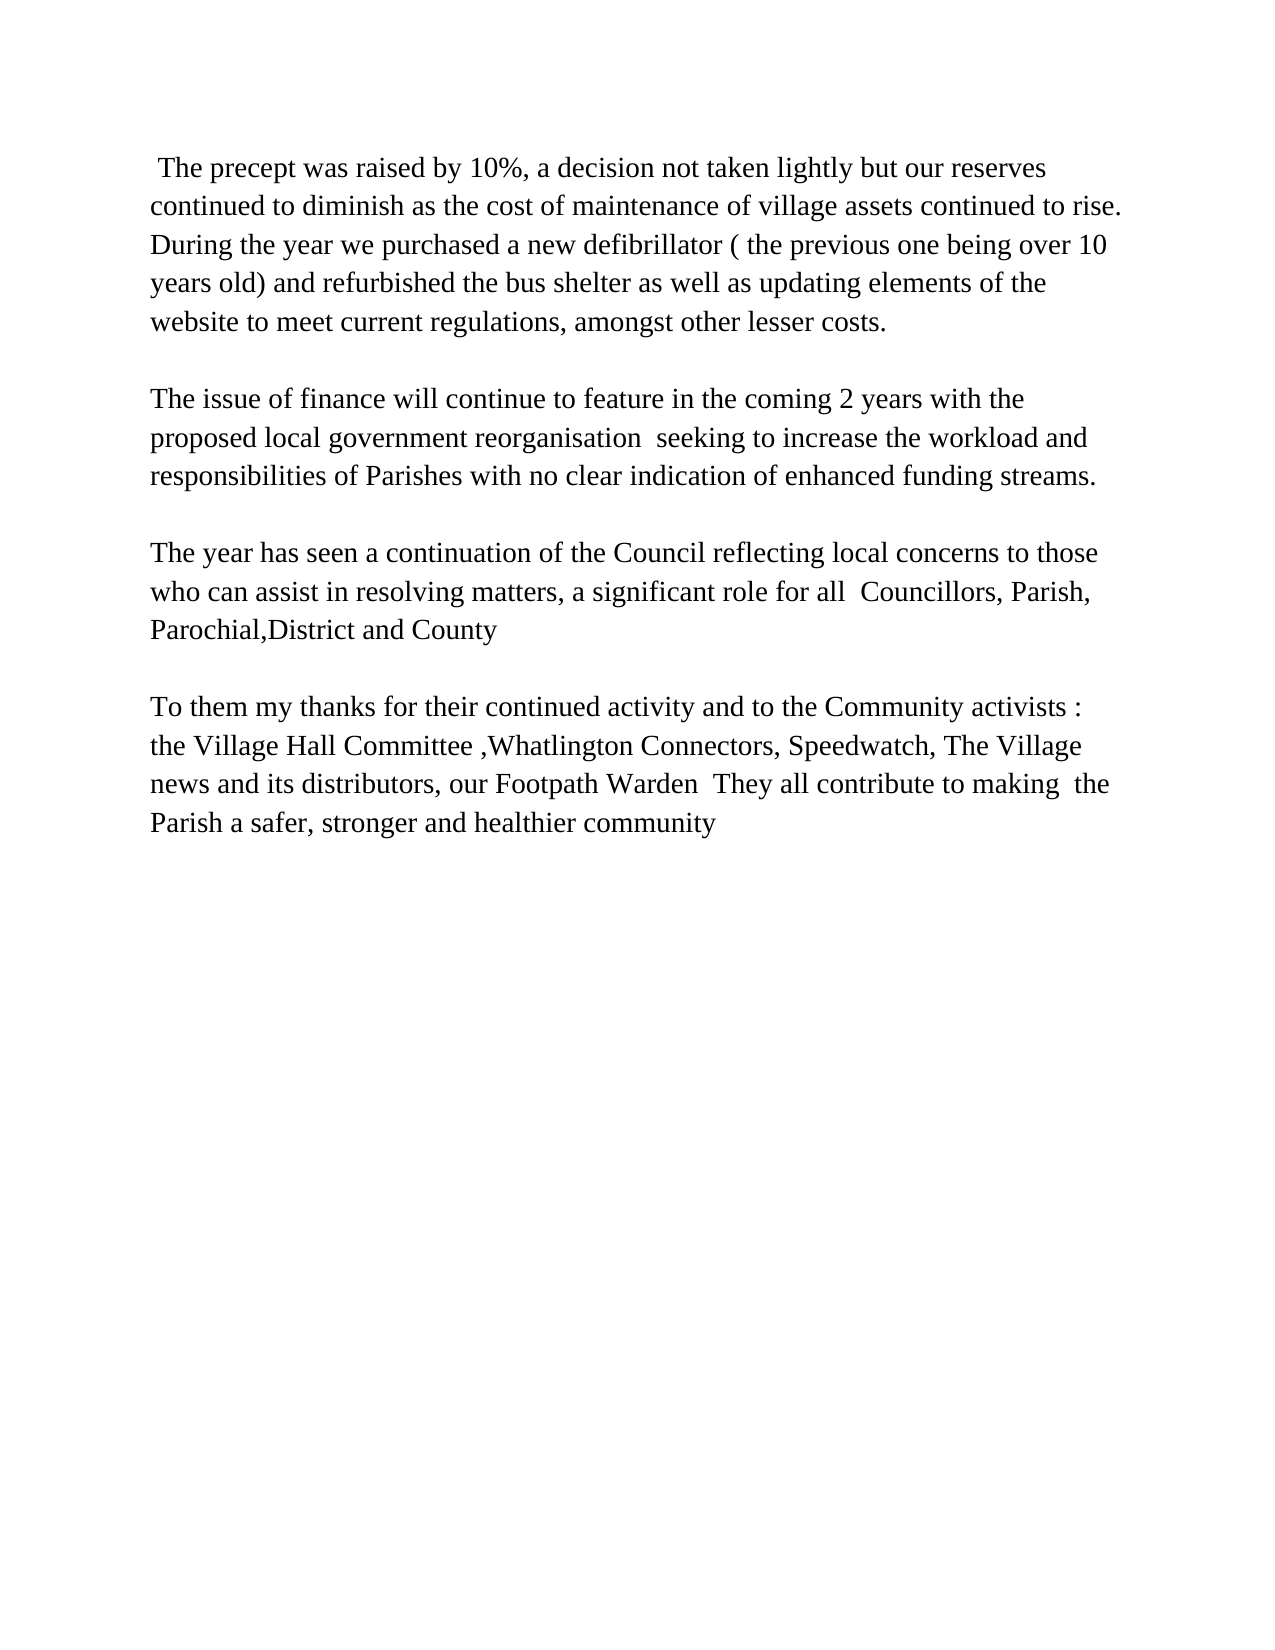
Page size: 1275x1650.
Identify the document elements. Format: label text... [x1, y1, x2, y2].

text The issue of finance will continue to feature in the coming 2 years with the proposed local government reorganisation seeking to increase the workload and responsibilities of Parishes with no clear indication of enhanced funding streams. [150, 381, 1125, 492]
text The year has seen a continuation of the Council reflecting local concerns to those who can assist in resolving matters, a significant role for all Councillors, Parish, Parochial,District and County [150, 535, 1125, 646]
text To them my thanks for their continued activity and to the Community activists : the Village Hall Committee ,Whatlington Connectors, Speedwatch, The Village news and its distributors, our Footpath Warden They all contribute to making the Parish a safer, stronger and healthier community [150, 689, 1125, 839]
text The precept was raised by 10%, a decision not taken lightly but our reserves continued to diminish as the cost of maintenance of village assets continued to rise. During the year we purchased a new defibrillator ( the previous one being over 10 years old) and refurbished the bus shelter as well as updating elements of the website to meet current regulations, amongst other lesser costs. [150, 150, 1125, 338]
